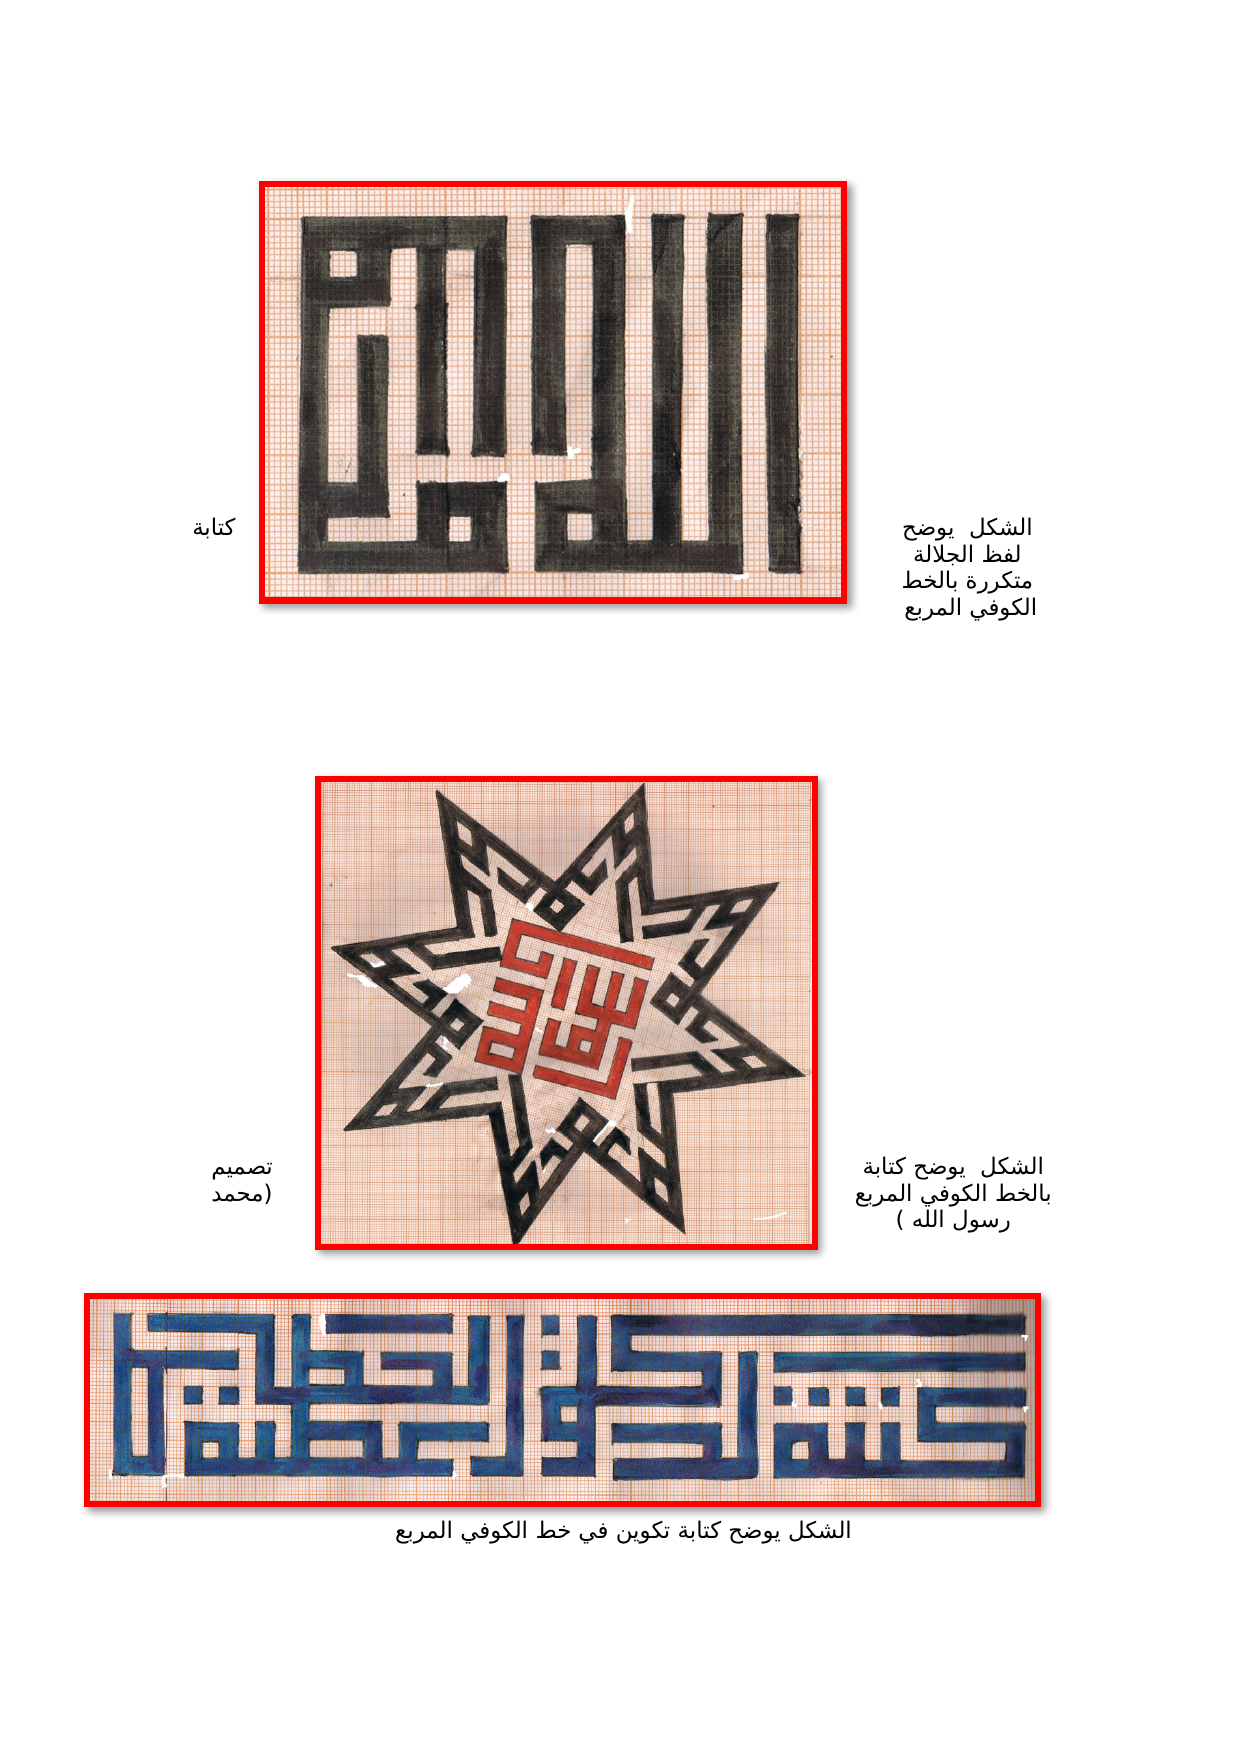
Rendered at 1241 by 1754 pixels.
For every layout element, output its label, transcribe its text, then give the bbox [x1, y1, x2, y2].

picture [265, 187, 841, 514]
picture [90, 1299, 1035, 1501]
picture [321, 782, 812, 1153]
text الشكل يوضح كتابة لفظ الجلالة متكررة بالخط الكوفي المربع [187, 514, 1053, 621]
text الشكل يوضح كتابة تكوين في خط الكوفي المربع [187, 1518, 1053, 1544]
text الشكل يوضح كتابة تصميم بالخط الكوفي المربع (محمد رسول الله ) [187, 1153, 1053, 1233]
picture [321, 1233, 812, 1244]
